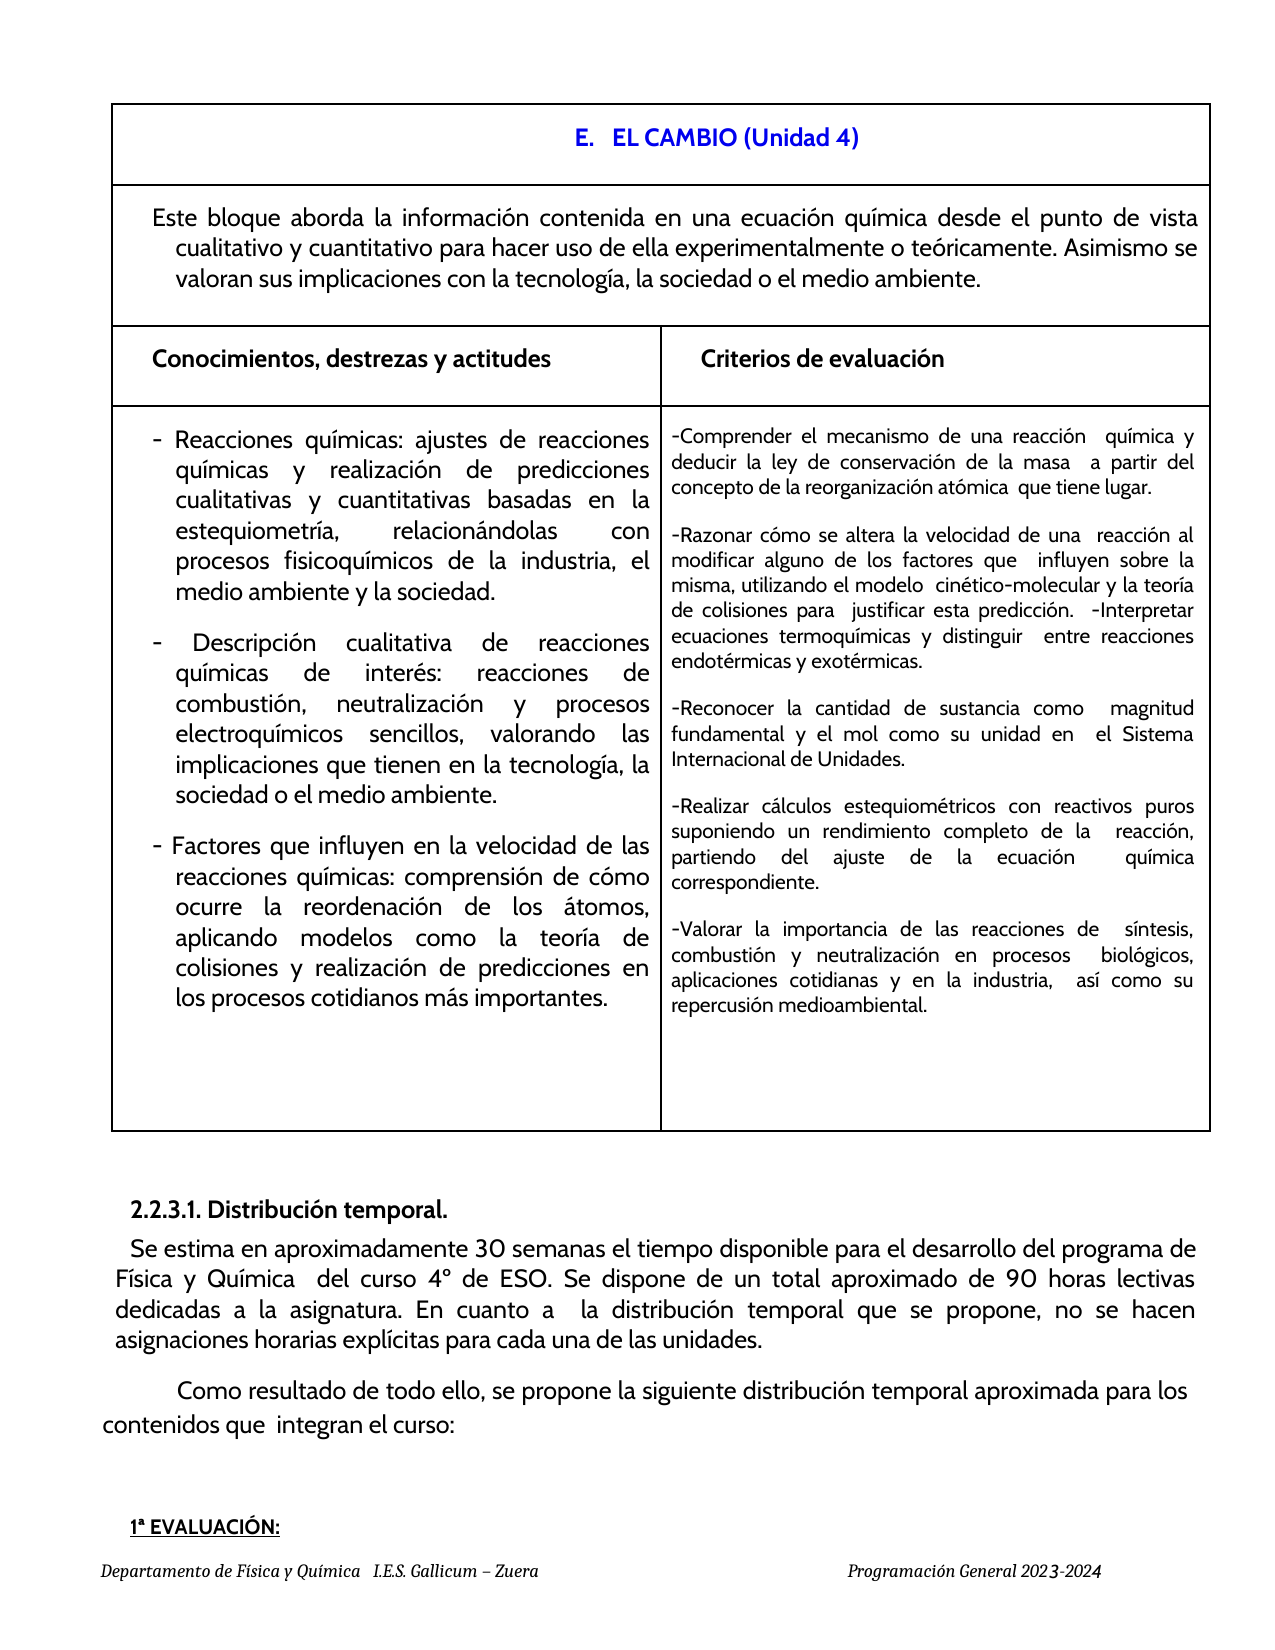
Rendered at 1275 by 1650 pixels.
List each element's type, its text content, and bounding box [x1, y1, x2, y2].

text 1ª EVALUACIÓN: [130, 1514, 1198, 1540]
text Se estima en aproximadamente 30 semanas el tiempo disponible para el desarrollo del programa de Física y Química del curso 4º de ESO. Se dispone de un total aproximado de 90 horas lectivas dedicadas a la asignatura. En cuanto a la distribución temporal que se propone, no se hacen asignaciones horarias explícitas para cada una de las unidades. [115, 1233, 1198, 1355]
text Como resultado de todo ello, se propone la siguiente distribución temporal aproximada para los contenidos que integran el curso: [102, 1376, 1189, 1439]
table_cell Este bloque aborda la información contenida en una ecuación química desde el punto de vista cualitativo y cuantitativo para hacer uso de ella experimentalmente o teóricamente. Asimismo se valoran sus implicaciones con la tecnología, la sociedad o el medio ambiente. [113, 186, 1209, 325]
table_header EL CAMBIO (Unidad 4) [113, 105, 1209, 183]
table_cell Conocimientos, destrezas y actitudes [113, 327, 660, 405]
subtitle 2.2.3.1. Distribución temporal. [115, 1194, 1198, 1225]
table_cell - Reacciones químicas: ajustes de reacciones químicas y realización de predicciones cualitativas y cuantitativas basadas en la estequiometría, relacionándolas con procesos fisicoquímicos de la industria, el medio ambiente y la sociedad. - Descripción cualitativa de reacciones químicas de interés: reacciones de combustión, neutralización y procesos electroquímicos sencillos, valorando las implicaciones que tienen en la tecnología, la sociedad o el medio ambiente. - Factores que influyen en la velocidad de las reacciones químicas: comprensión de cómo ocurre la reordenación de los átomos, aplicando modelos como la teoría de colisiones y realización de predicciones en los procesos cotidianos más importantes. [113, 407, 660, 1130]
table_cell Criterios de evaluación [662, 327, 1209, 405]
table_cell -Comprender el mecanismo de una reacción química y deducir la ley de conservación de la masa a partir del concepto de la reorganización atómica que tiene lugar. -Razonar cómo se altera la velocidad de una reacción al modificar alguno de los factores que influyen sobre la misma, utilizando el modelo cinético-molecular y la teoría de colisiones para justificar esta predicción. -Interpretar ecuaciones termoquímicas y distinguir entre reacciones endotérmicas y exotérmicas. -Reconocer la cantidad de sustancia como magnitud fundamental y el mol como su unidad en el Sistema Internacional de Unidades. -Realizar cálculos estequiométricos con reactivos puros suponiendo un rendimiento completo de la reacción, partiendo del ajuste de la ecuación química correspondiente. -Valorar la importancia de las reacciones de síntesis, combustión y neutralización en procesos biológicos, aplicaciones cotidianas y en la industria, así como su repercusión medioambiental. [662, 407, 1209, 1130]
